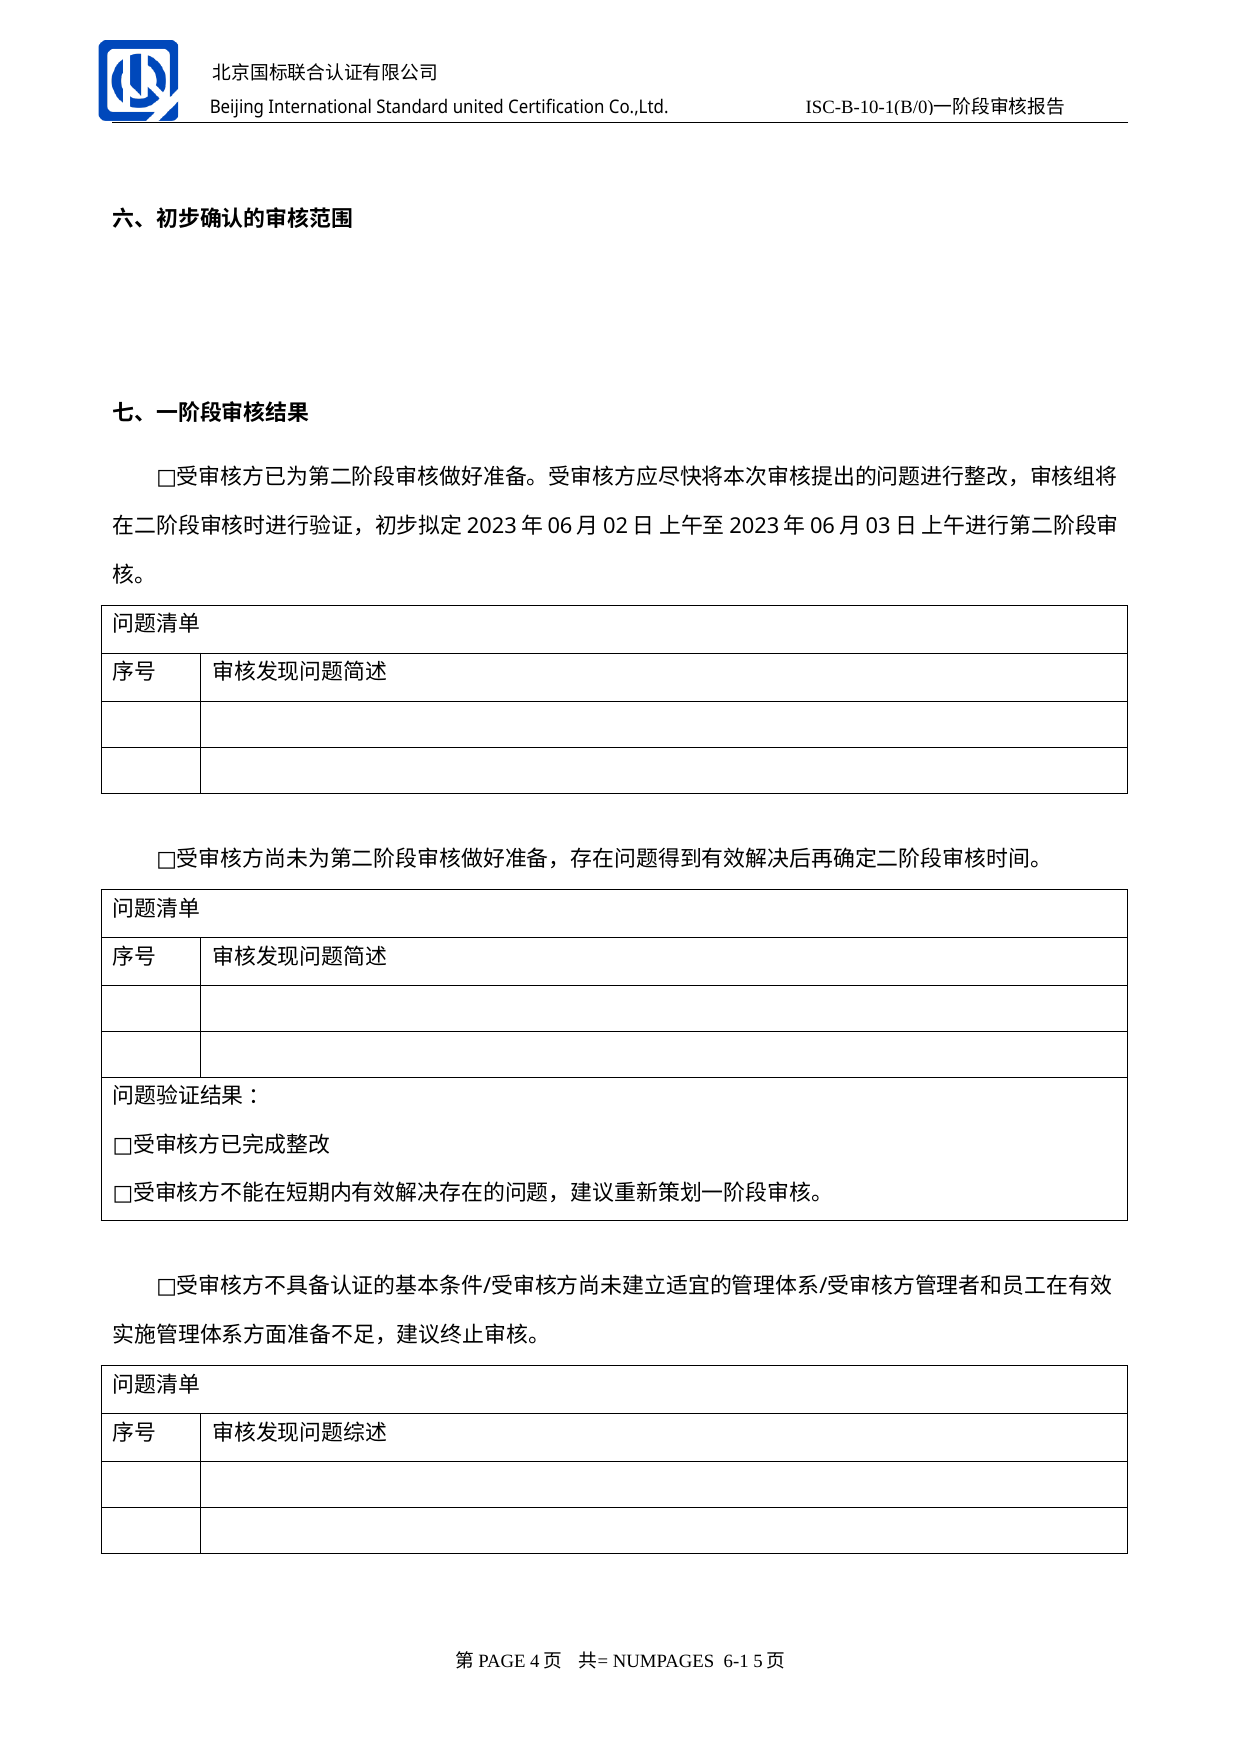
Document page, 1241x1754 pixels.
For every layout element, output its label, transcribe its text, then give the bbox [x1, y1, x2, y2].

table_cell [102, 748, 200, 793]
table_cell 问题验证结果 ： □受审核方已完成整改 □受审核方不能在短期内有效解决存在的问题，建议重新策划一阶段审核。 [102, 1078, 1127, 1220]
table_header 问题清单 [102, 1366, 1127, 1413]
table_cell 序号 [102, 654, 200, 701]
table_cell [201, 986, 1127, 1031]
table_cell 序号 [102, 938, 200, 985]
table_cell [201, 1462, 1127, 1507]
table_cell [201, 1508, 1127, 1553]
text 七、一阶段审核结果 [112, 394, 1128, 427]
table_cell 审核发现问题综述 [201, 1414, 1127, 1461]
table_cell [102, 1032, 200, 1077]
table_cell [201, 748, 1127, 793]
table_cell [102, 1462, 200, 1507]
text □受审核方尚未为第二阶段审核做好准备，存在问题得到有效解决后再确定二阶段审核时间。 [112, 841, 1128, 873]
table_cell [102, 1508, 200, 1553]
text 六、初步确认的审核范围 [112, 201, 1128, 233]
table_cell 序号 [102, 1414, 200, 1461]
text □受审核方已为第二阶段审核做好准备。受审核方应尽快将本次审核提出的问题进行整改，审核组将在二阶段审核时进行验证，初步拟定2023年06月02日 上午至2023年06月03日 上午进行第二阶段审核。 [112, 459, 1128, 589]
table_cell 审核发现问题简述 [201, 938, 1127, 985]
table_header 问题清单 [102, 890, 1127, 937]
table_header 问题清单 [102, 606, 1127, 653]
text □受审核方不具备认证的基本条件/受审核方尚未建立适宜的管理体系/受审核方管理者和员工在有效实施管理体系方面准备不足，建议终止审核。 [112, 1268, 1128, 1349]
table_cell [201, 1032, 1127, 1077]
picture [98, 40, 179, 121]
table_cell [102, 986, 200, 1031]
table_cell 审核发现问题简述 [201, 654, 1127, 701]
table_cell [102, 702, 200, 747]
table_cell [201, 702, 1127, 747]
